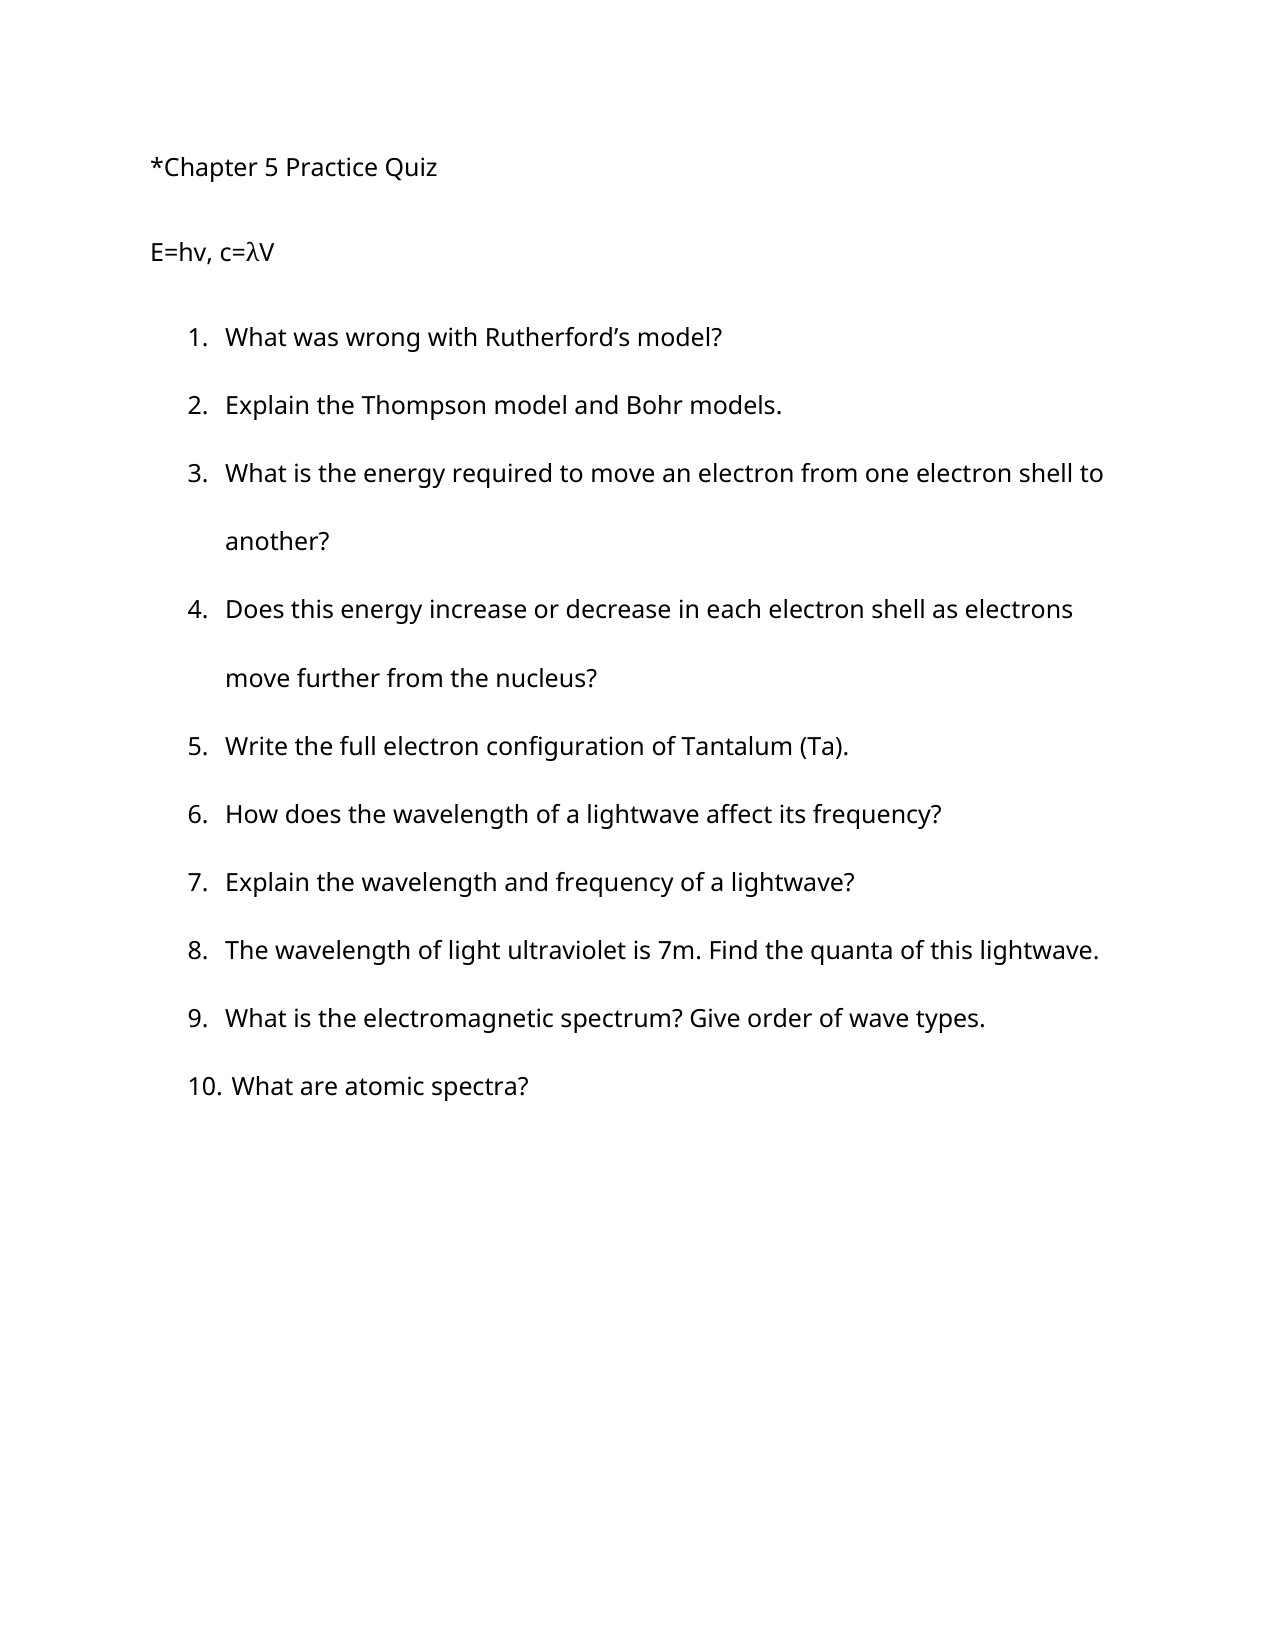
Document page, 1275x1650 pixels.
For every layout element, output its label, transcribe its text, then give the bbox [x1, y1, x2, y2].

list Write the full electron configuration of Tantalum (Ta). [187, 728, 1125, 762]
text E=hv, c=λV [150, 235, 1125, 269]
list How does the wavelength of a lightwave affect its frequency? [187, 796, 1125, 831]
list What is the energy required to move an electron from one electron shell to another? [187, 456, 1125, 558]
list Explain the wavelength and frequency of a lightwave? [187, 864, 1125, 899]
list Does this energy increase or decrease in each electron shell as electrons move further from the nucleus? [187, 592, 1125, 694]
list What are atomic spectra? [187, 1069, 1125, 1103]
list The wavelength of light ultraviolet is 7m. Find the quanta of this lightwave. [187, 933, 1125, 967]
list Explain the Thompson model and Bohr models. [187, 388, 1125, 422]
list What is the electromagnetic spectrum? Give order of wave types. [187, 1001, 1125, 1035]
text *Chapter 5 Practice Quiz [150, 150, 1125, 184]
list What was wrong with Rutherford’s model? [187, 319, 1125, 354]
